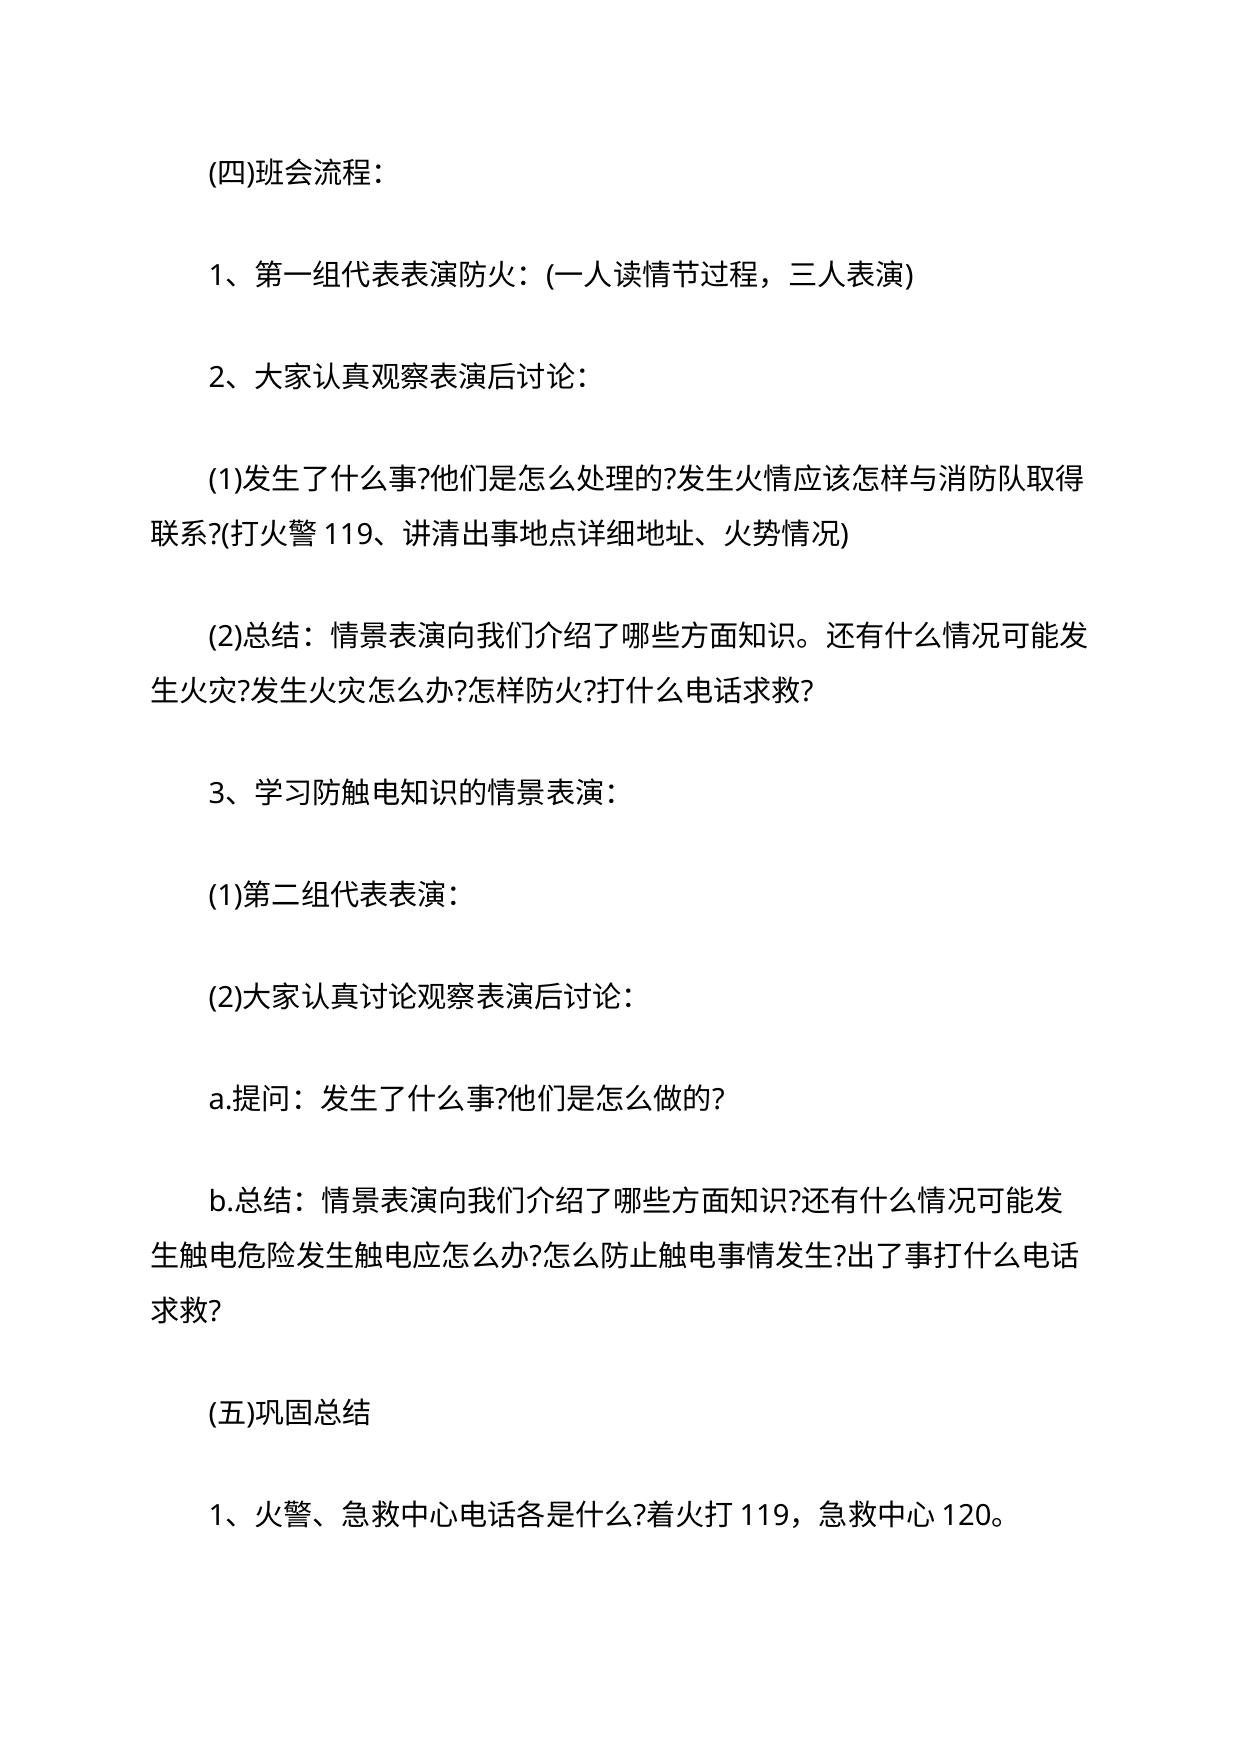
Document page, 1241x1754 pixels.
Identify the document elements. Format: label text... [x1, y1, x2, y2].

text a.提问：发生了什么事?他们是怎么做的? [150, 1076, 1090, 1118]
text b.总结：情景表演向我们介绍了哪些方面知识?还有什么情况可能发生触电危险发生触电应怎么办?怎么防止触电事情发生?出了事打什么电话求救? [150, 1178, 1090, 1330]
text (四)班会流程： [150, 150, 1090, 192]
text 3、学习防触电知识的情景表演： [150, 770, 1090, 812]
text 1、火警、急救中心电话各是什么?着火打119，急救中心120。 [150, 1492, 1090, 1534]
text (1)发生了什么事?他们是怎么处理的?发生火情应该怎样与消防队取得联系?(打火警119、讲清出事地点详细地址、火势情况) [150, 456, 1090, 553]
text (五)巩固总结 [150, 1390, 1090, 1432]
text 1、第一组代表表演防火：(一人读情节过程，三人表演) [150, 252, 1090, 294]
text 2、大家认真观察表演后讨论： [150, 354, 1090, 396]
text (2)大家认真讨论观察表演后讨论： [150, 974, 1090, 1016]
text (2)总结：情景表演向我们介绍了哪些方面知识。还有什么情况可能发生火灾?发生火灾怎么办?怎样防火?打什么电话求救? [150, 613, 1090, 710]
text (1)第二组代表表演： [150, 872, 1090, 914]
